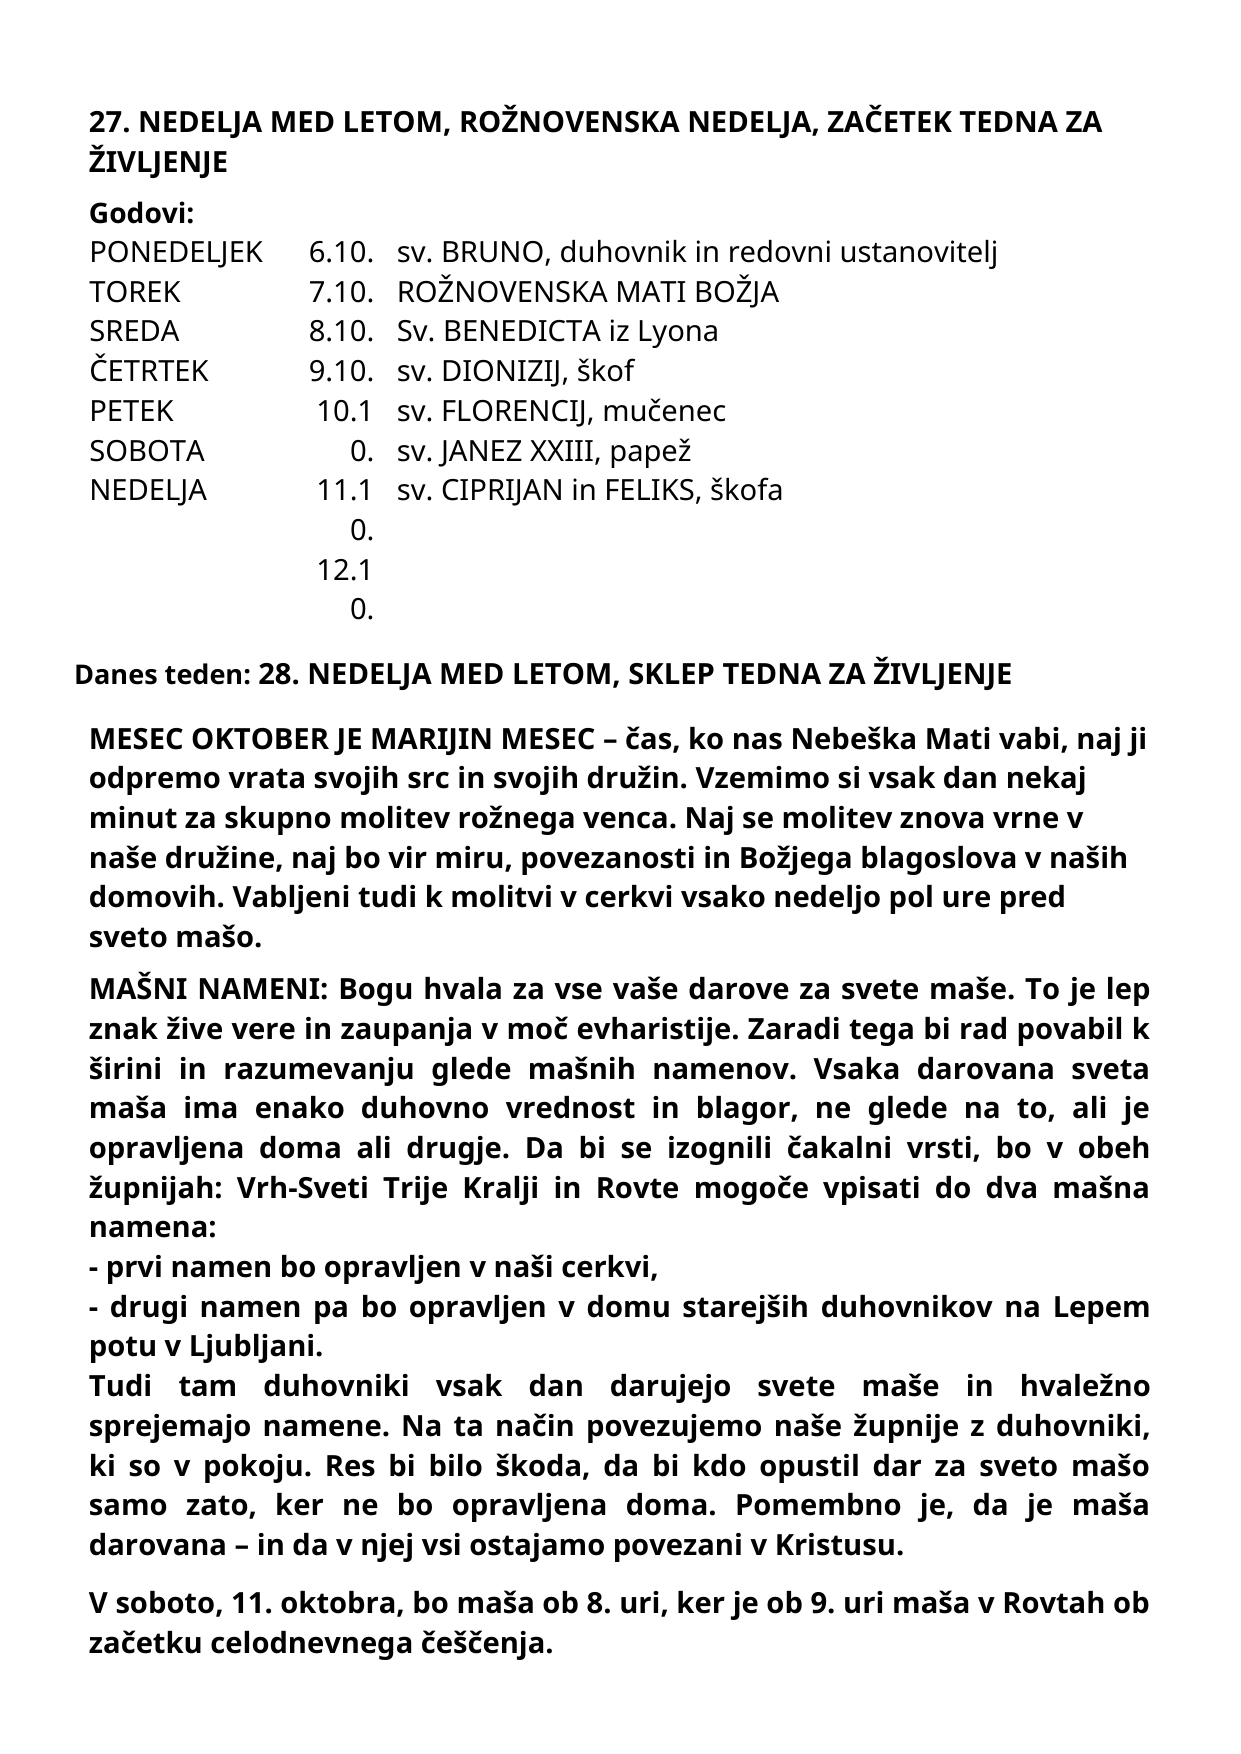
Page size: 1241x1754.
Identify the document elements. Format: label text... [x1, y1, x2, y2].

text - prvi namen bo opravljen v naši cerkvi, [89, 1246, 1152, 1286]
text V soboto, 11. oktobra, bo maša ob 8. uri, ker je ob 9. uri maša v Rovtah ob začetku celodnevnega češčenja. [89, 1583, 1152, 1662]
table_header PONEDELJEK TOREK SREDA ČETRTEK PETEK SOBOTA NEDELJA [74, 231, 290, 628]
text Tudi tam duhovniki vsak dan darujejo svete maše in hvaležno sprejemajo namene. Na ta način povezujemo naše župnije z duhovniki, ki so v pokoju. Res bi bilo škoda, da bi kdo opustil dar za sveto mašo samo zato, ker ne bo opravljena doma. Pomembno je, da je maša darovana – in da v njej vsi ostajamo povezani v Kristusu. [89, 1365, 1152, 1564]
text MAŠNI NAMENI: Bogu hvala za vse vaše darove za svete maše. To je lep znak žive vere in zaupanja v moč evharistije. Zaradi tega bi rad povabil k širini in razumevanju glede mašnih namenov. Vsaka darovana sveta maša ima enako duhovno vrednost in blagor, ne glede na to, ali je opravljena doma ali drugje. Da bi se izognili čakalni vrsti, bo v obeh župnijah: Vrh-Sveti Trije Kralji in Rovte mogoče vpisati do dva mašna namena: [89, 968, 1152, 1246]
text MESEC OKTOBER JE MARIJIN MESEC – čas, ko nas Nebeška Mati vabi, naj ji odpremo vrata svojih src in svojih družin. Vzemimo si vsak dan nekaj minut za skupno molitev rožnega venca. Naj se molitev znova vrne v naše družine, naj bo vir miru, povezanosti in Božjega blagoslova v naših domovih. Vabljeni tudi k molitvi v cerkvi vsako nedeljo pol ure pred sveto mašo. [89, 718, 1152, 956]
text 27. NEDELJA MED LETOM, ROŽNOVENSKA NEDELJA, ZAČETEK TEDNA ZA ŽIVLJENJE [89, 101, 1167, 181]
table_header sv. BRUNO, duhovnik in redovni ustanovitelj ROŽNOVENSKA MATI BOŽJA Sv. BENEDICTA iz Lyona sv. DIONIZIJ, škof sv. FLORENCIJ, mučenec sv. JANEZ XXIII, papež sv. CIPRIJAN in FELIKS, škofa [385, 231, 1167, 628]
table_header 6.10. 7.10. 8.10. 9.10. 10.10. 11.10. 12.10. [290, 231, 385, 628]
text Godovi: [89, 193, 1167, 231]
text - drugi namen pa bo opravljen v domu starejših duhovnikov na Lepem potu v Ljubljani. [89, 1286, 1152, 1365]
text Danes teden: 28. NEDELJA MED LETOM, SKLEP TEDNA ZA ŽIVLJENJE [74, 653, 1167, 693]
